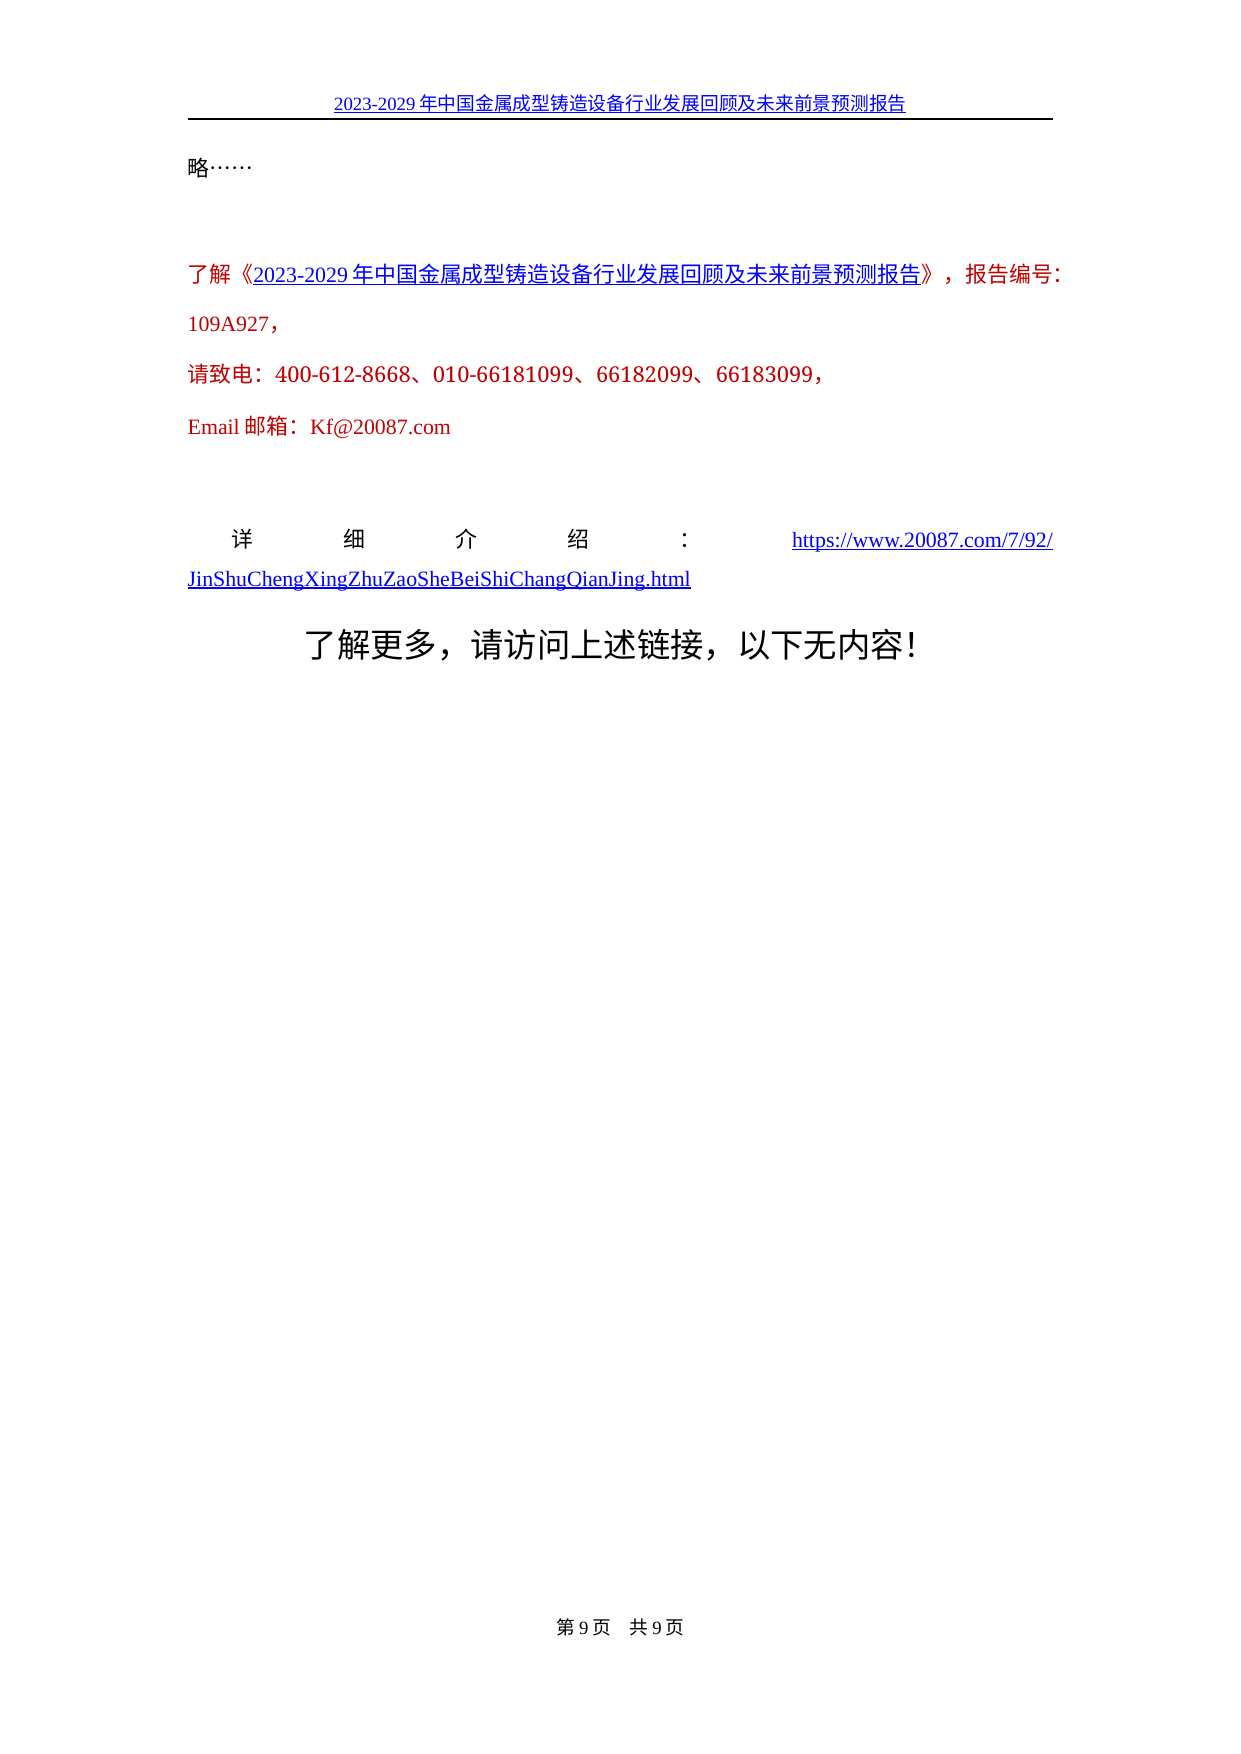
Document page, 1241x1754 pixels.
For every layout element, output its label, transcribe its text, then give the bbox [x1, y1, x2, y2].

title 了解更多，请访问上述链接，以下无内容！ [187, 610, 1053, 675]
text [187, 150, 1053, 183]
text 请致电：400-612-8668、010-66181099、66182099、66183099， [187, 357, 1053, 389]
text 了解《2023-2029年中国金属成型铸造设备行业发展回顾及未来前景预测报告》，报告编号：109A927， [187, 257, 1053, 338]
text Email邮箱：Kf@20087.com [187, 408, 1053, 441]
text 详细介绍：https://www.20087.com/7/92/JinShuChengXingZhuZaoSheBeiShiChangQianJing.html [187, 521, 1053, 594]
